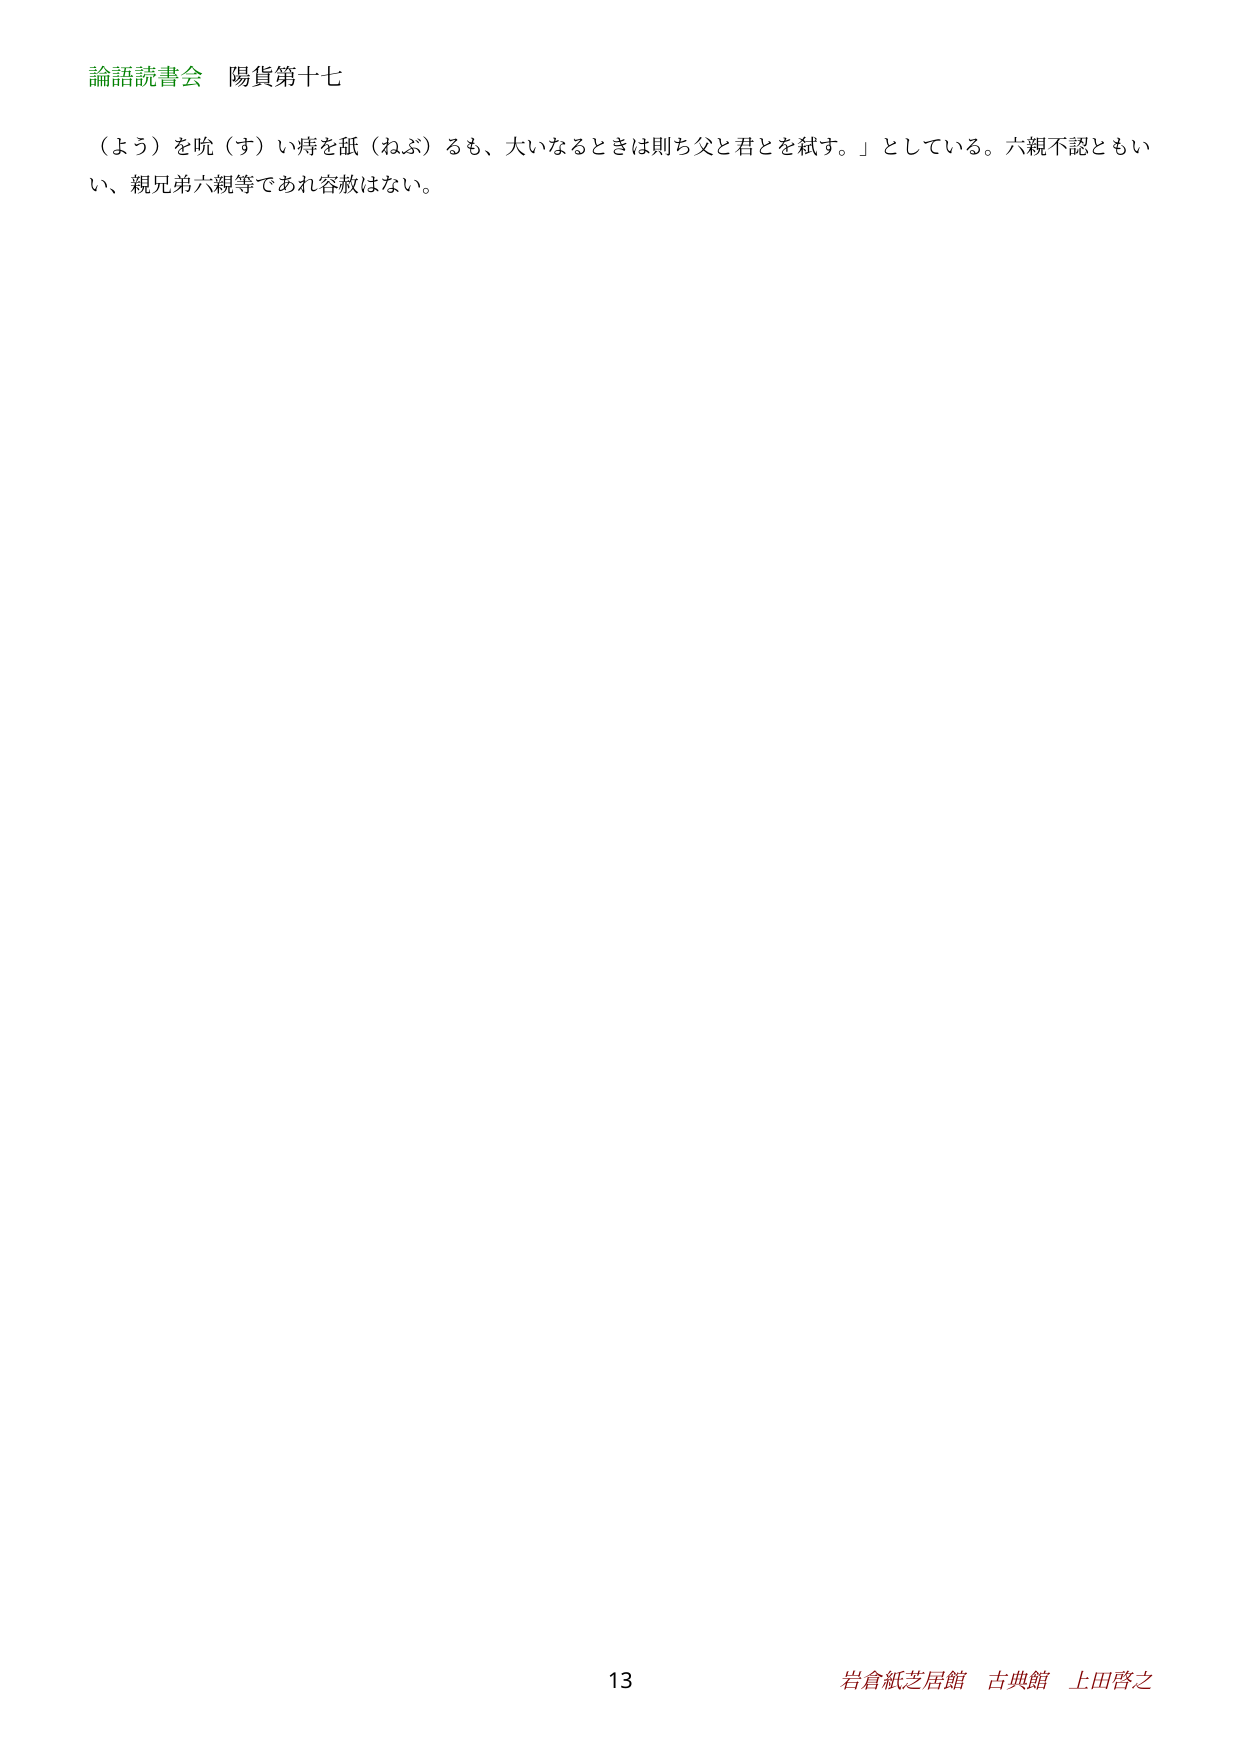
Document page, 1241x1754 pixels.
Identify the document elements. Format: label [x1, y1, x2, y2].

text [89, 127, 1152, 314]
